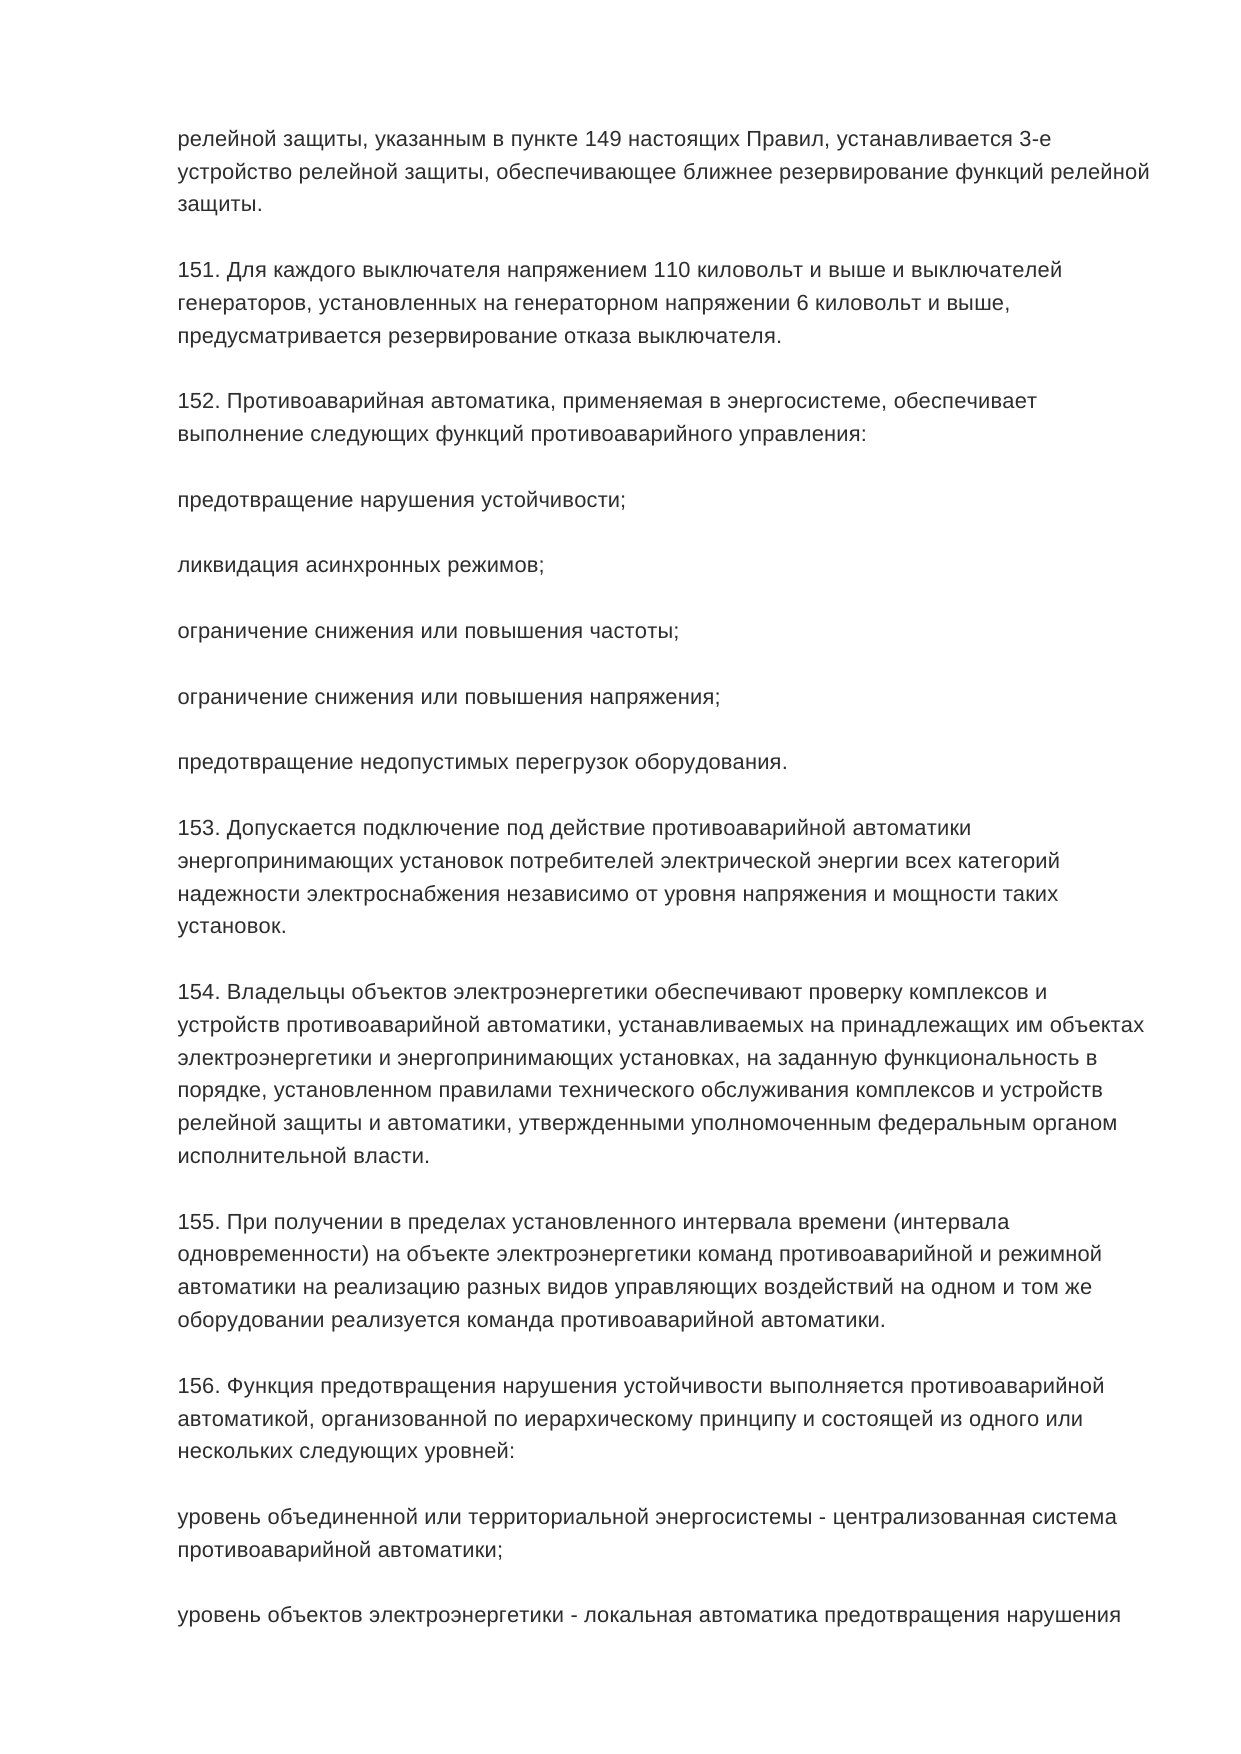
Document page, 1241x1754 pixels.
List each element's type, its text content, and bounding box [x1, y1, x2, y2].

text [177, 1365, 1152, 1627]
text 151. Для каждого выключателя напряжением 110 киловольт и выше и выключателей генераторов, установленных на генераторном напряжении 6 киловольт и выше, предусматривается резервирование отказа выключателя. [177, 249, 1152, 381]
text 155. При получении в пределах установленного интервала времени (интервала одновременности) на объекте электроэнергетики команд противоаварийной и режимной автоматики на реализацию разных видов управляющих воздействий на одном и том же оборудовании реализуется команда противоаварийной автоматики. [177, 1201, 1152, 1365]
text 154. Владельцы объектов электроэнергетики обеспечивают проверку комплексов и устройств противоаварийной автоматики, устанавливаемых на принадлежащих им объектах электроэнергетики и энергопринимающих установках, на заданную функциональность в порядке, установленном правилами технического обслуживания комплексов и устройств релейной защиты и автоматики, утвержденными уполномоченным федеральным органом исполнительной власти. [177, 971, 1152, 1201]
text 152. Противоаварийная автоматика, применяемая в энергосистеме, обеспечивает выполнение следующих функций противоаварийного управления: предотвращение нарушения устойчивости; ликвидация асинхронных режимов; ограничение снижения или повышения частоты; ограничение снижения или повышения напряжения; предотвращение недопустимых перегрузок оборудования. [177, 381, 1152, 807]
text 153. Допускается подключение под действие противоаварийной автоматики энергопринимающих установок потребителей электрической энергии всех категорий надежности электроснабжения независимо от уровня напряжения и мощности таких установок. [177, 807, 1152, 971]
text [177, 118, 1152, 249]
